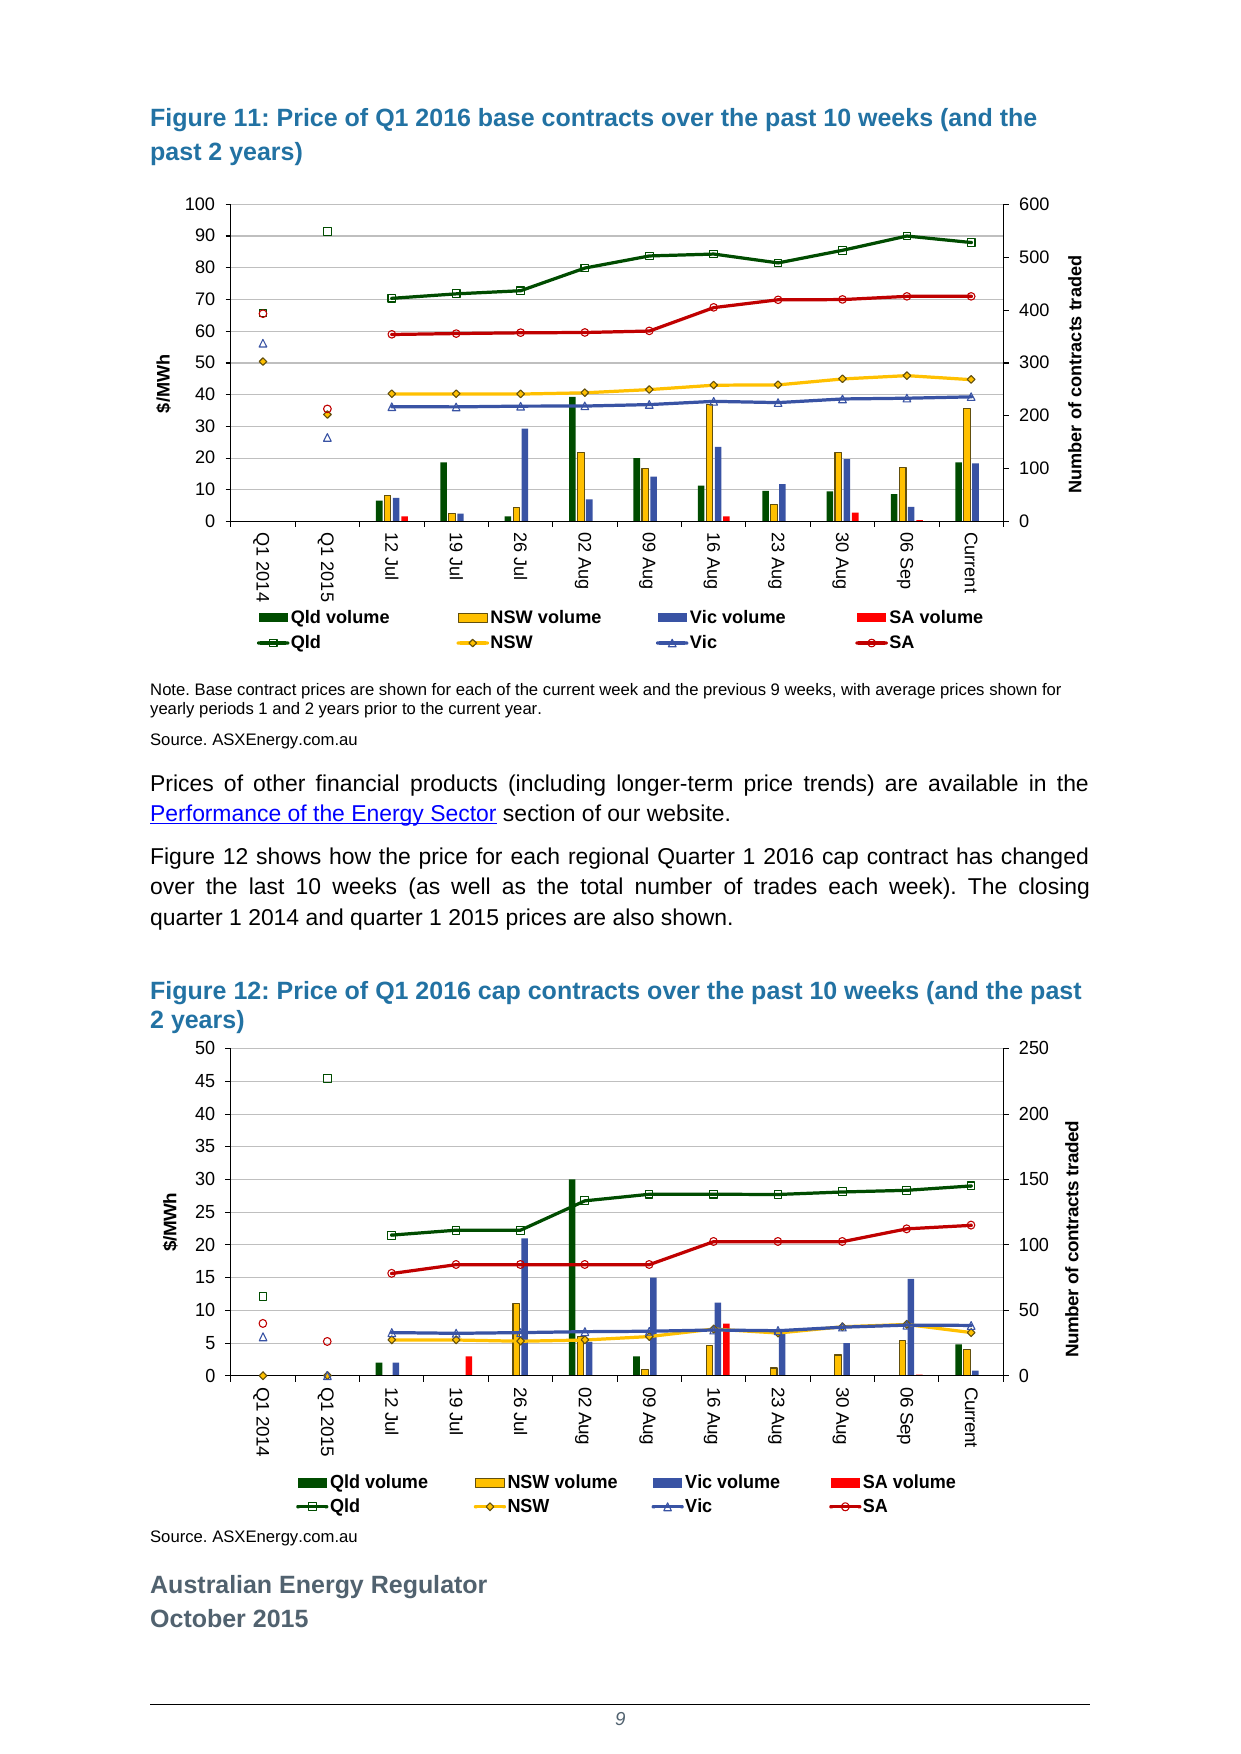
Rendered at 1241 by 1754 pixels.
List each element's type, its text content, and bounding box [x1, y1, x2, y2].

text Prices of other financial products (including longer-term price trends) are available in the Performance of the Energy Sector section of our website. [150, 770, 1090, 827]
text Figure 12: Price of Q1 2016 cap contracts over the past 10 weeks (and the past 2 years) [150, 976, 1090, 1034]
text Figure 11: Price of Q1 2016 base contracts over the past 10 weeks (and the past 2 years) [150, 103, 1090, 165]
text Figure 12 shows how the price for each regional Quarter 1 2016 cap contract has changed over the last 10 weeks (as well as the total number of trades each week). The closing quarter 1 2014 and quarter 1 2015 prices are also shown. [150, 843, 1090, 930]
text Note. Base contract prices are shown for each of the current week and the previous 9 weeks, with average prices shown for yearly periods 1 and 2 years prior to the current year. [150, 679, 1090, 718]
text Source. ASXEnergy.com.au [150, 1527, 1090, 1546]
subtitle Australian Energy Regulator October 2015 [150, 1571, 1090, 1632]
text Source. ASXEnergy.com.au [150, 730, 1090, 749]
